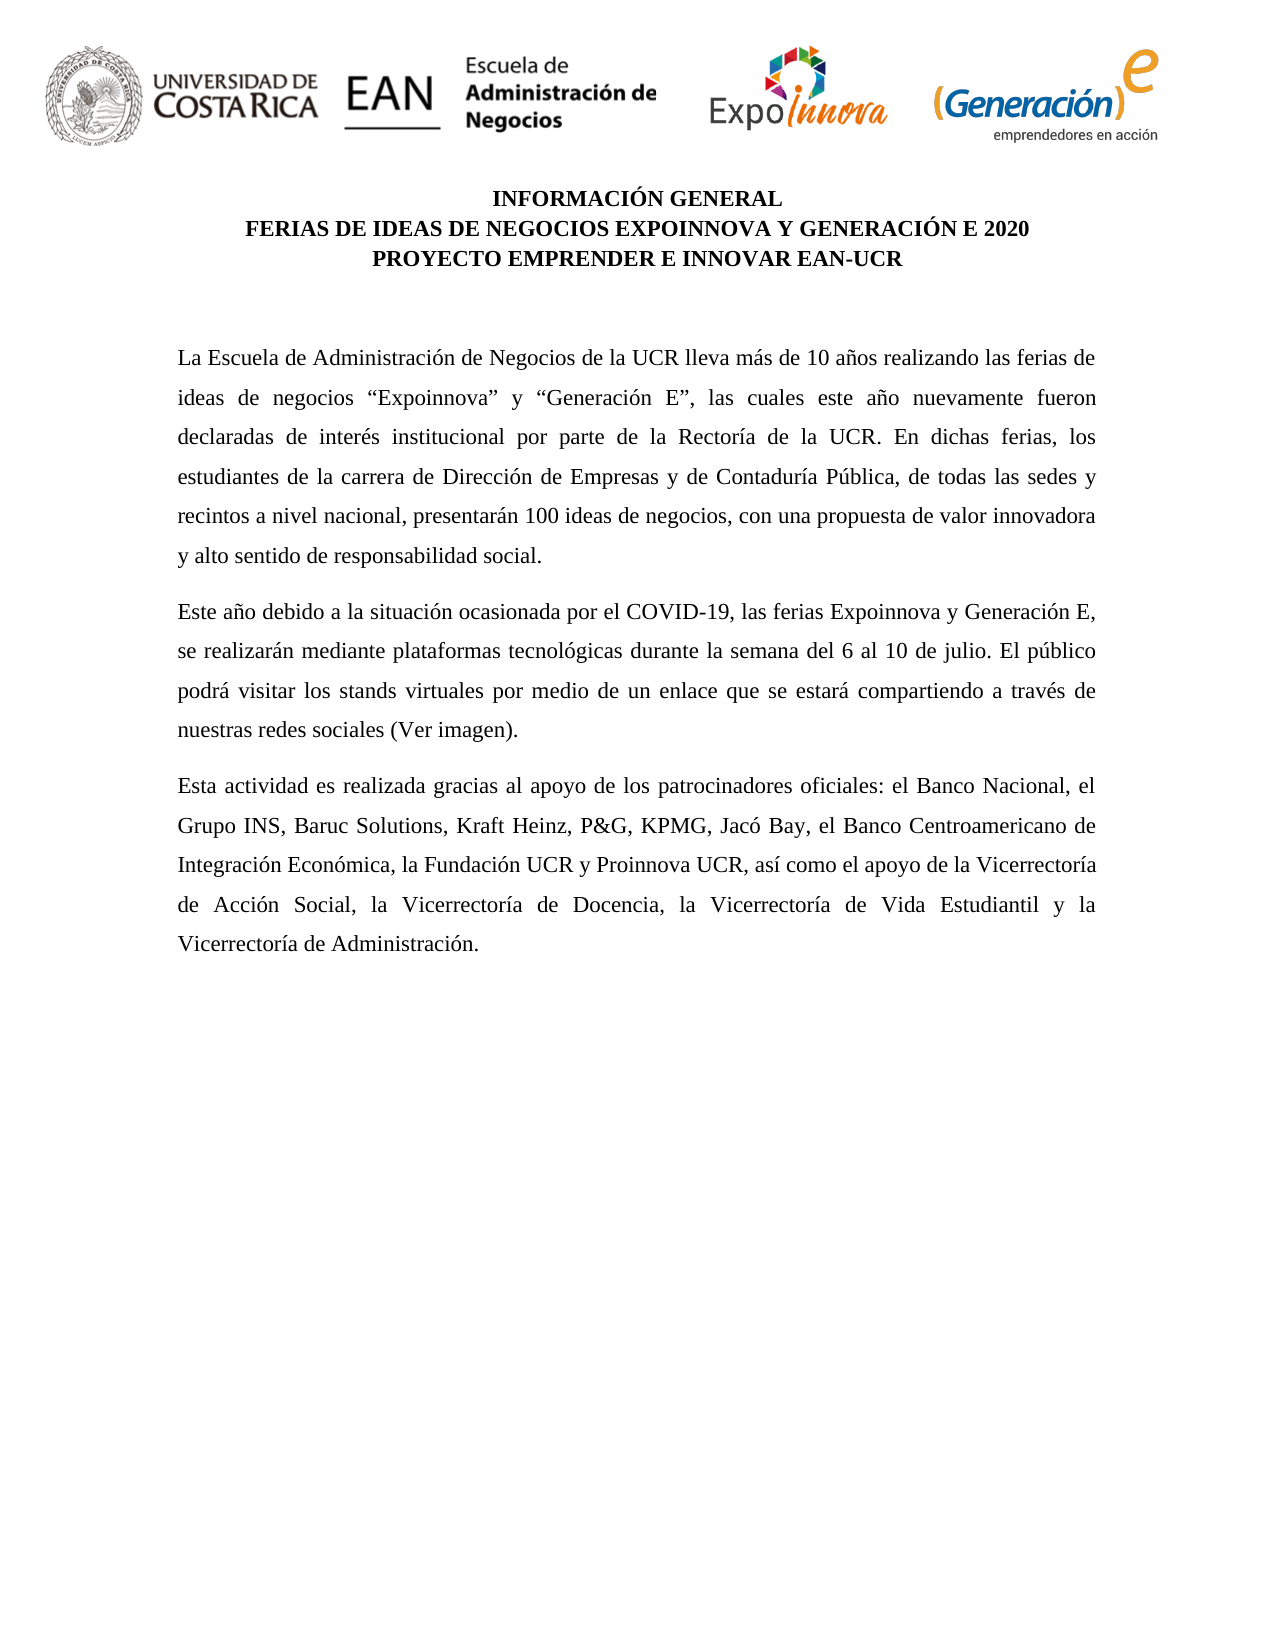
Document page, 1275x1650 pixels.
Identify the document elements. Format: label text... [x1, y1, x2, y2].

text Este año debido a la situación ocasionada por el COVID-19, las ferias Expoinnova y Generación E, se realizarán mediante plataformas tecnológicas durante la semana del 6 al 10 de julio. El público podrá visitar los stands virtuales por medio de un enlace que se estará compartiendo a través de nuestras redes sociales (Ver imagen). [177, 598, 1098, 743]
picture [707, 43, 890, 133]
text PROYECTO EMPRENDER E INNOVAR EAN-UCR [177, 245, 1098, 271]
text INFORMACIÓN GENERAL [177, 185, 1098, 211]
picture [45, 46, 657, 146]
text Esta actividad es realizada gracias al apoyo de los patrocinadores oficiales: el Banco Nacional, el Grupo INS, Baruc Solutions, Kraft Heinz, P&G, KPMG, Jacó Bay, el Banco Centroamericano de Integración Económica, la Fundación UCR y Proinnova UCR, así como el apoyo de la Vicerrectoría de Acción Social, la Vicerrectoría de Docencia, la Vicerrectoría de Vida Estudiantil y la Vicerrectoría de Administración. [177, 772, 1098, 957]
text FERIAS DE IDEAS DE NEGOCIOS EXPOINNOVA Y GENERACIÓN E 2020 [177, 215, 1098, 241]
picture [928, 44, 1163, 147]
text La Escuela de Administración de Negocios de la UCR lleva más de 10 años realizando las ferias de ideas de negocios “Expoinnova” y “Generación E”, las cuales este año nuevamente fueron declaradas de interés institucional por parte de la Rectoría de la UCR. En dichas ferias, los estudiantes de la carrera de Dirección de Empresas y de Contaduría Pública, de todas las sedes y recintos a nivel nacional, presentarán 100 ideas de negocios, con una propuesta de valor innovadora y alto sentido de responsabilidad social. [177, 344, 1098, 568]
